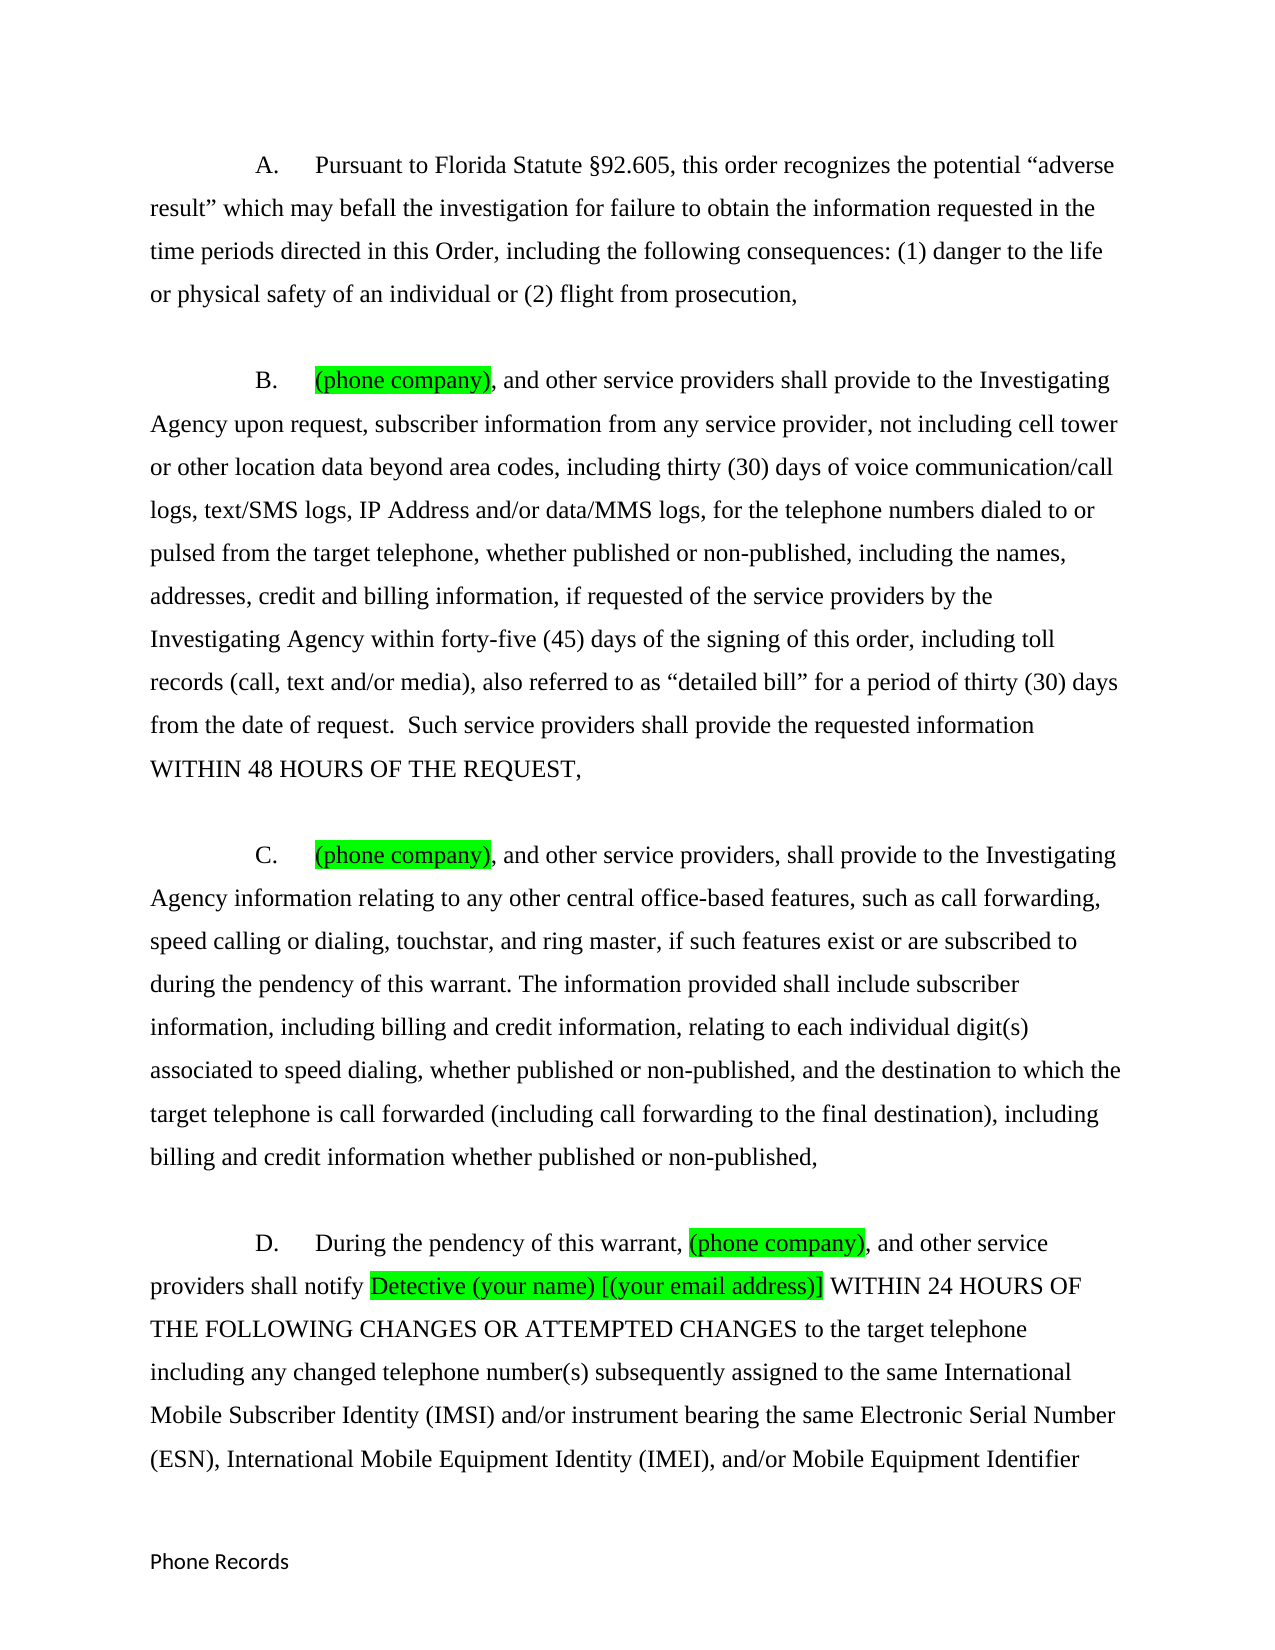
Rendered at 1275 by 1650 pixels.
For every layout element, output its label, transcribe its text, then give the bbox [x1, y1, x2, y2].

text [150, 1228, 1125, 1472]
text A. Pursuant to Florida Statute §92.605, this order recognizes the potential “adverse result” which may befall the investigation for failure to obtain the information requested in the time periods directed in this Order, including the following consequences: (1) danger to the life or physical safety of an individual or (2) flight from prosecution, [150, 150, 1125, 308]
text C. (phone company), and other service providers, shall provide to the Investigating Agency information relating to any other central office-based features, such as call forwarding, speed calling or dialing, touchstar, and ring master, if such features exist or are subscribed to during the pendency of this warrant. The information provided shall include subscriber information, including billing and credit information, relating to each individual digit(s) associated to speed dialing, whether published or non-published, and the destination to which the target telephone is call forwarded (including call forwarding to the final destination), including billing and credit information whether published or non-published, [150, 840, 1125, 1171]
text B. (phone company), and other service providers shall provide to the Investigating Agency upon request, subscriber information from any service provider, not including cell tower or other location data beyond area codes, including thirty (30) days of voice communication/call logs, text/SMS logs, IP Address and/or data/MMS logs, for the telephone numbers dialed to or pulsed from the target telephone, whether published or non-published, including the names, addresses, credit and billing information, if requested of the service providers by the Investigating Agency within forty-five (45) days of the signing of this order, including toll records (call, text and/or media), also referred to as “detailed bill” for a period of thirty (30) days from the date of request. Such service providers shall provide the requested information WITHIN 48 HOURS OF THE REQUEST, [150, 366, 1125, 782]
